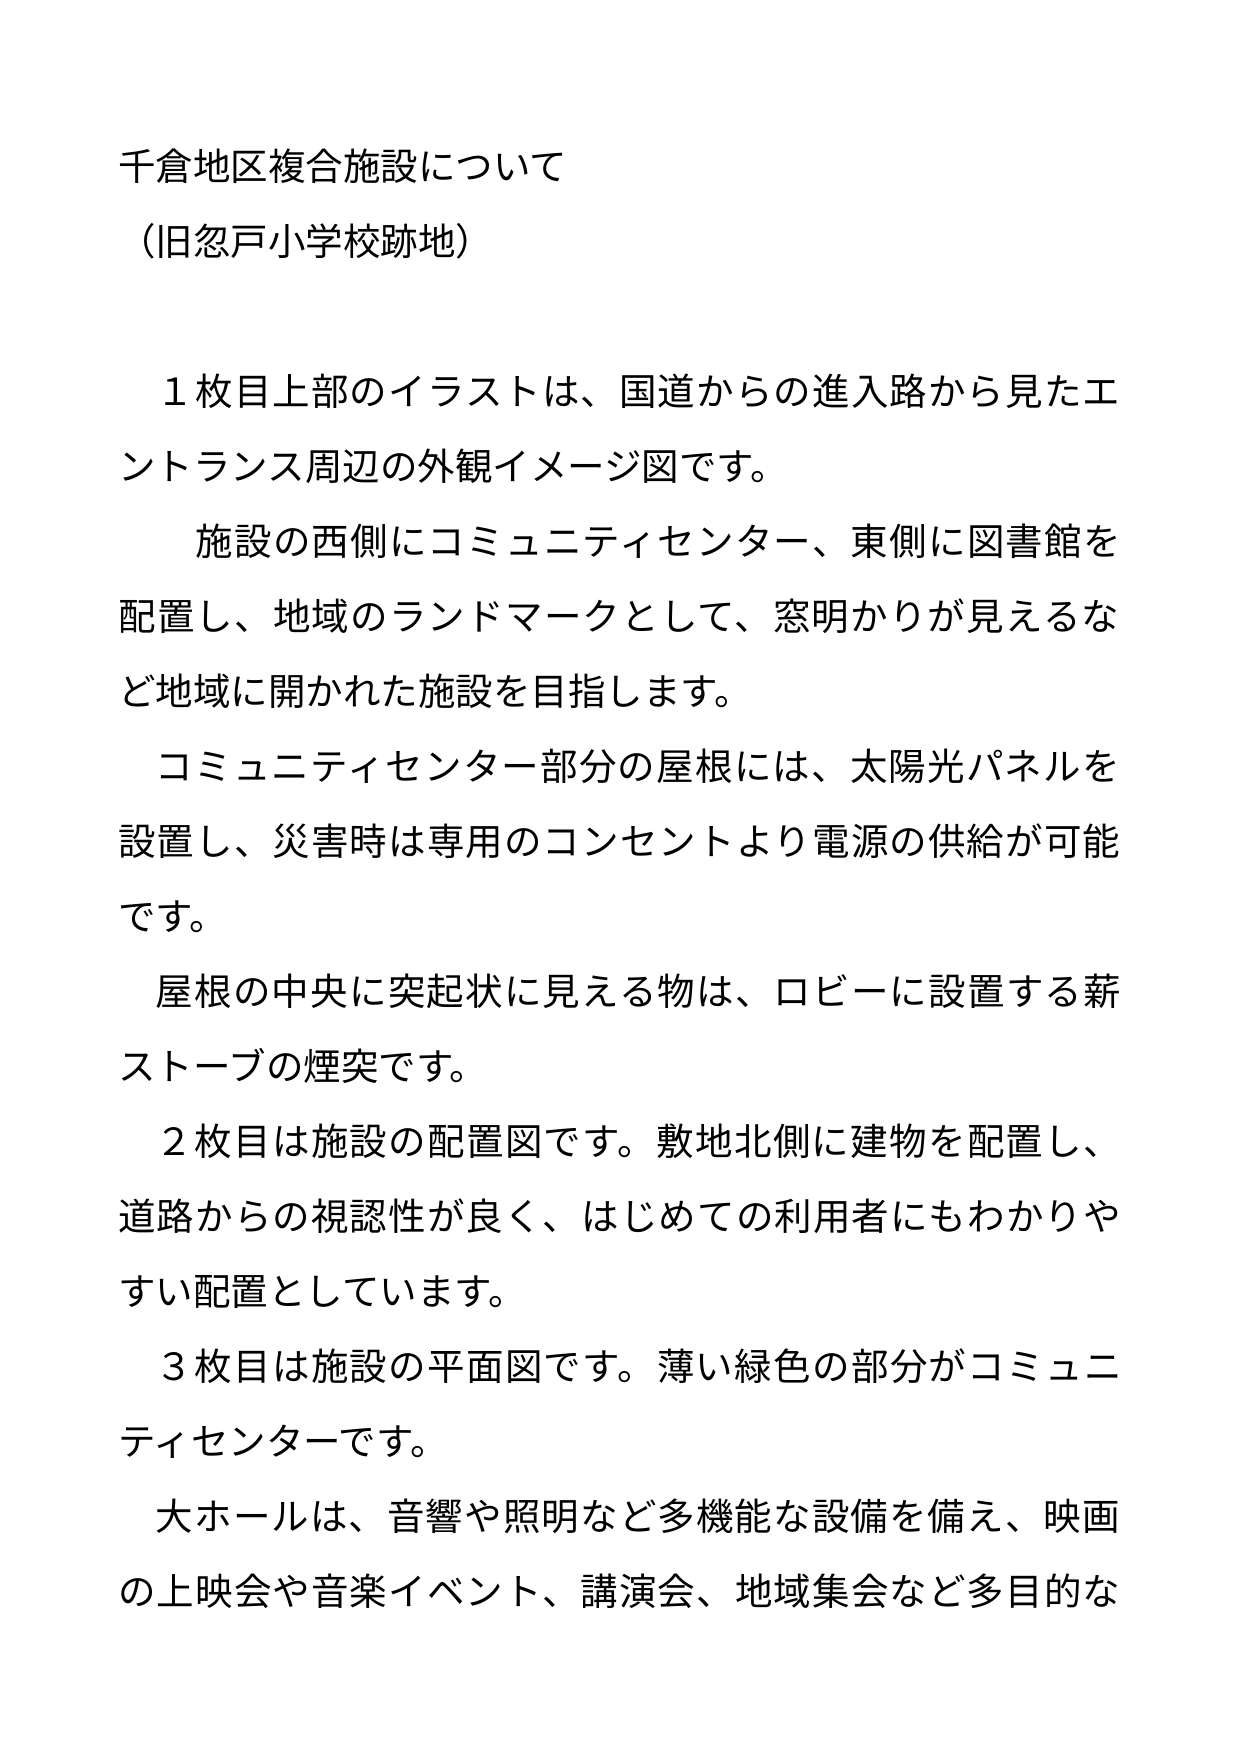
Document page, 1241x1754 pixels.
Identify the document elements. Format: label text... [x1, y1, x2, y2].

text 施設の西側にコミュニティセンター、東側に図書館を配置し、地域のランドマークとして、窓明かりが見えるなど地域に開かれた施設を目指します。 [118, 502, 1122, 727]
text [118, 1477, 1122, 1627]
text 千倉地区複合施設について [118, 127, 1122, 202]
text コミュニティセンター部分の屋根には、太陽光パネルを設置し、災害時は専用のコンセントより電源の供給が可能です。 [118, 727, 1122, 952]
text （旧忽戸小学校跡地） [118, 202, 1122, 277]
text １枚目上部のイラストは、国道からの進入路から見たエントランス周辺の外観イメージ図です。 [118, 352, 1122, 502]
text ３枚目は施設の平面図です。薄い緑色の部分がコミュニティセンターです。 [118, 1327, 1122, 1477]
text ２枚目は施設の配置図です。敷地北側に建物を配置し、道路からの視認性が良く、はじめての利用者にもわかりやすい配置としています。 [118, 1102, 1122, 1327]
text 屋根の中央に突起状に見える物は、ロビーに設置する薪ストーブの煙突です。 [118, 952, 1122, 1102]
